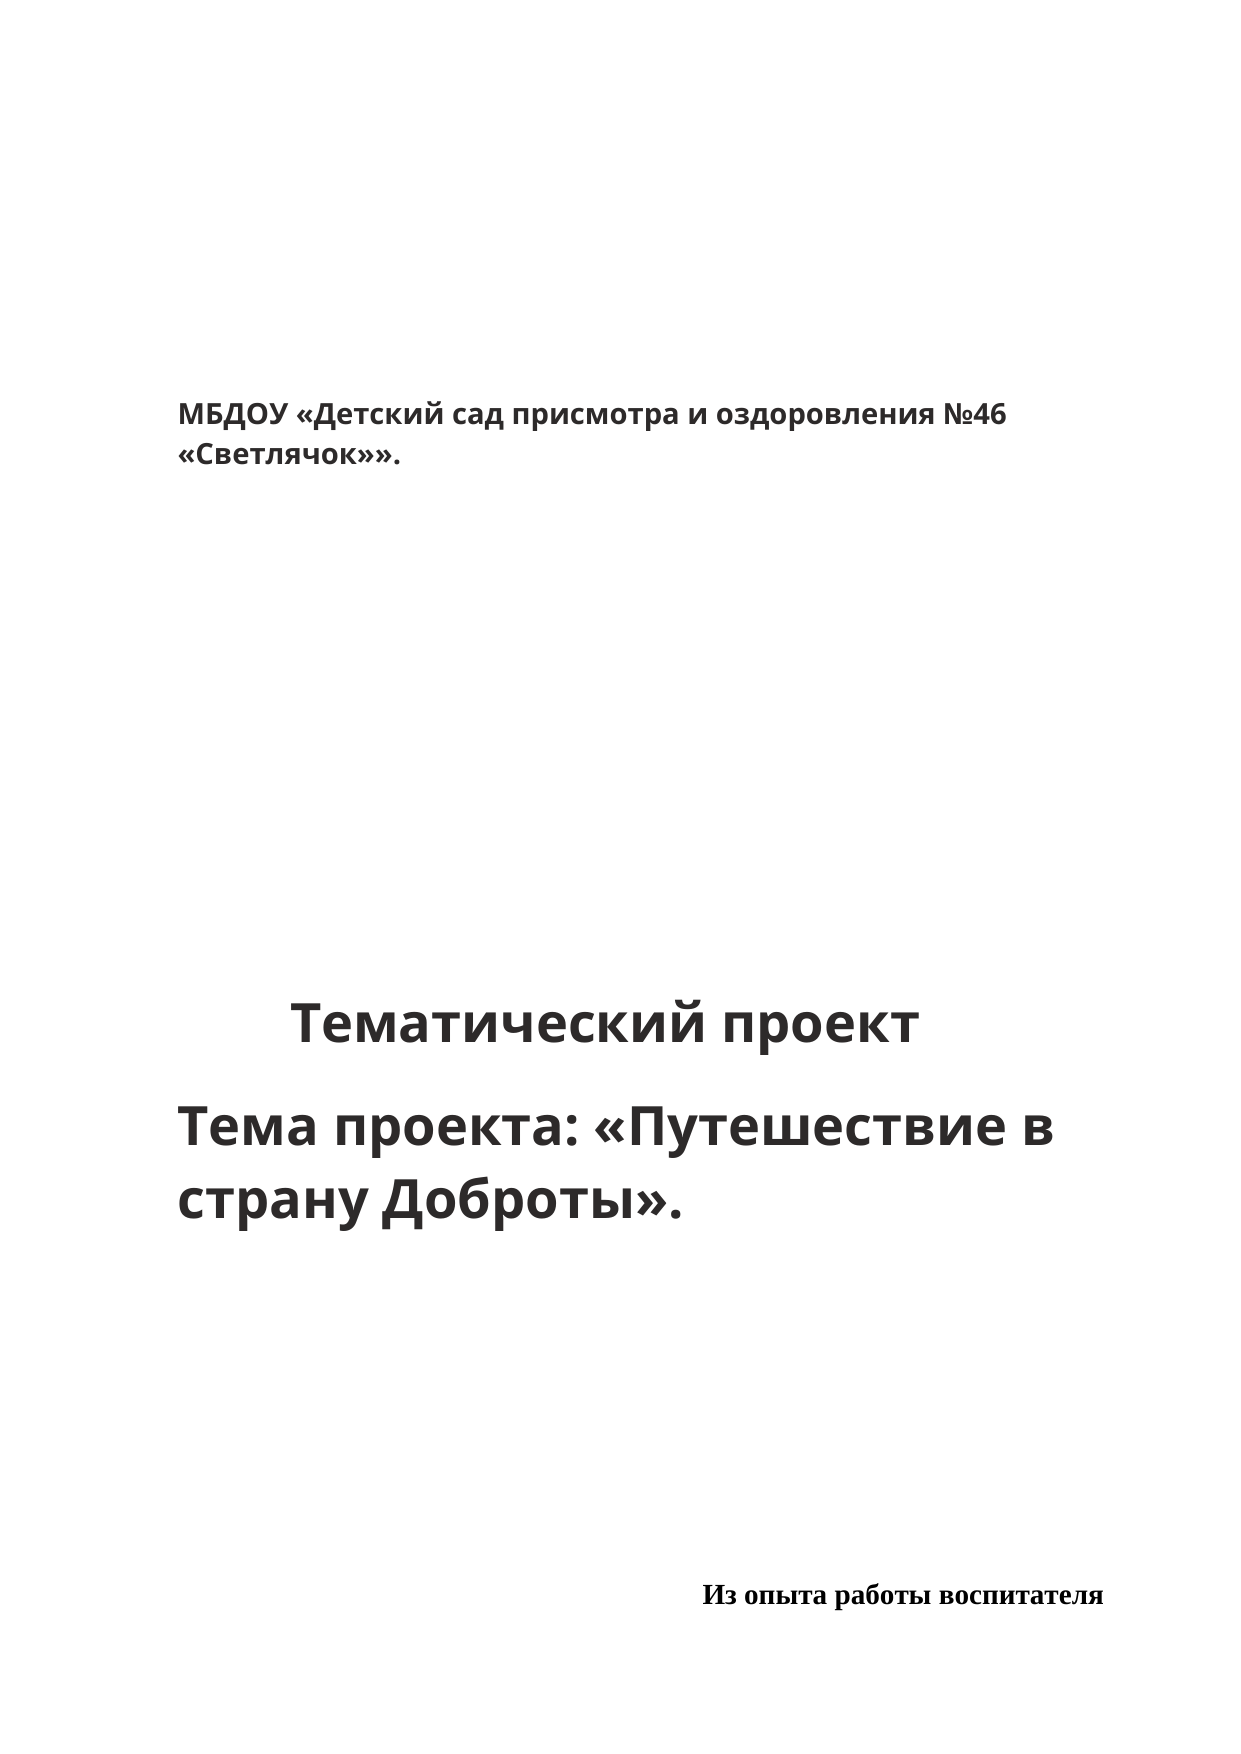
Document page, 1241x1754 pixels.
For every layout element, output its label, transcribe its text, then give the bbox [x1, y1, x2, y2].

text Тема проекта: «Путешествие в страну Доброты». [177, 1087, 1152, 1234]
text Тематический проект [177, 984, 1152, 1058]
text МБДОУ «Детский сад присмотра и оздоровления №46 «Светлячок»». [177, 393, 1152, 473]
text Из опыта работы воспитателя [177, 1577, 1152, 1611]
